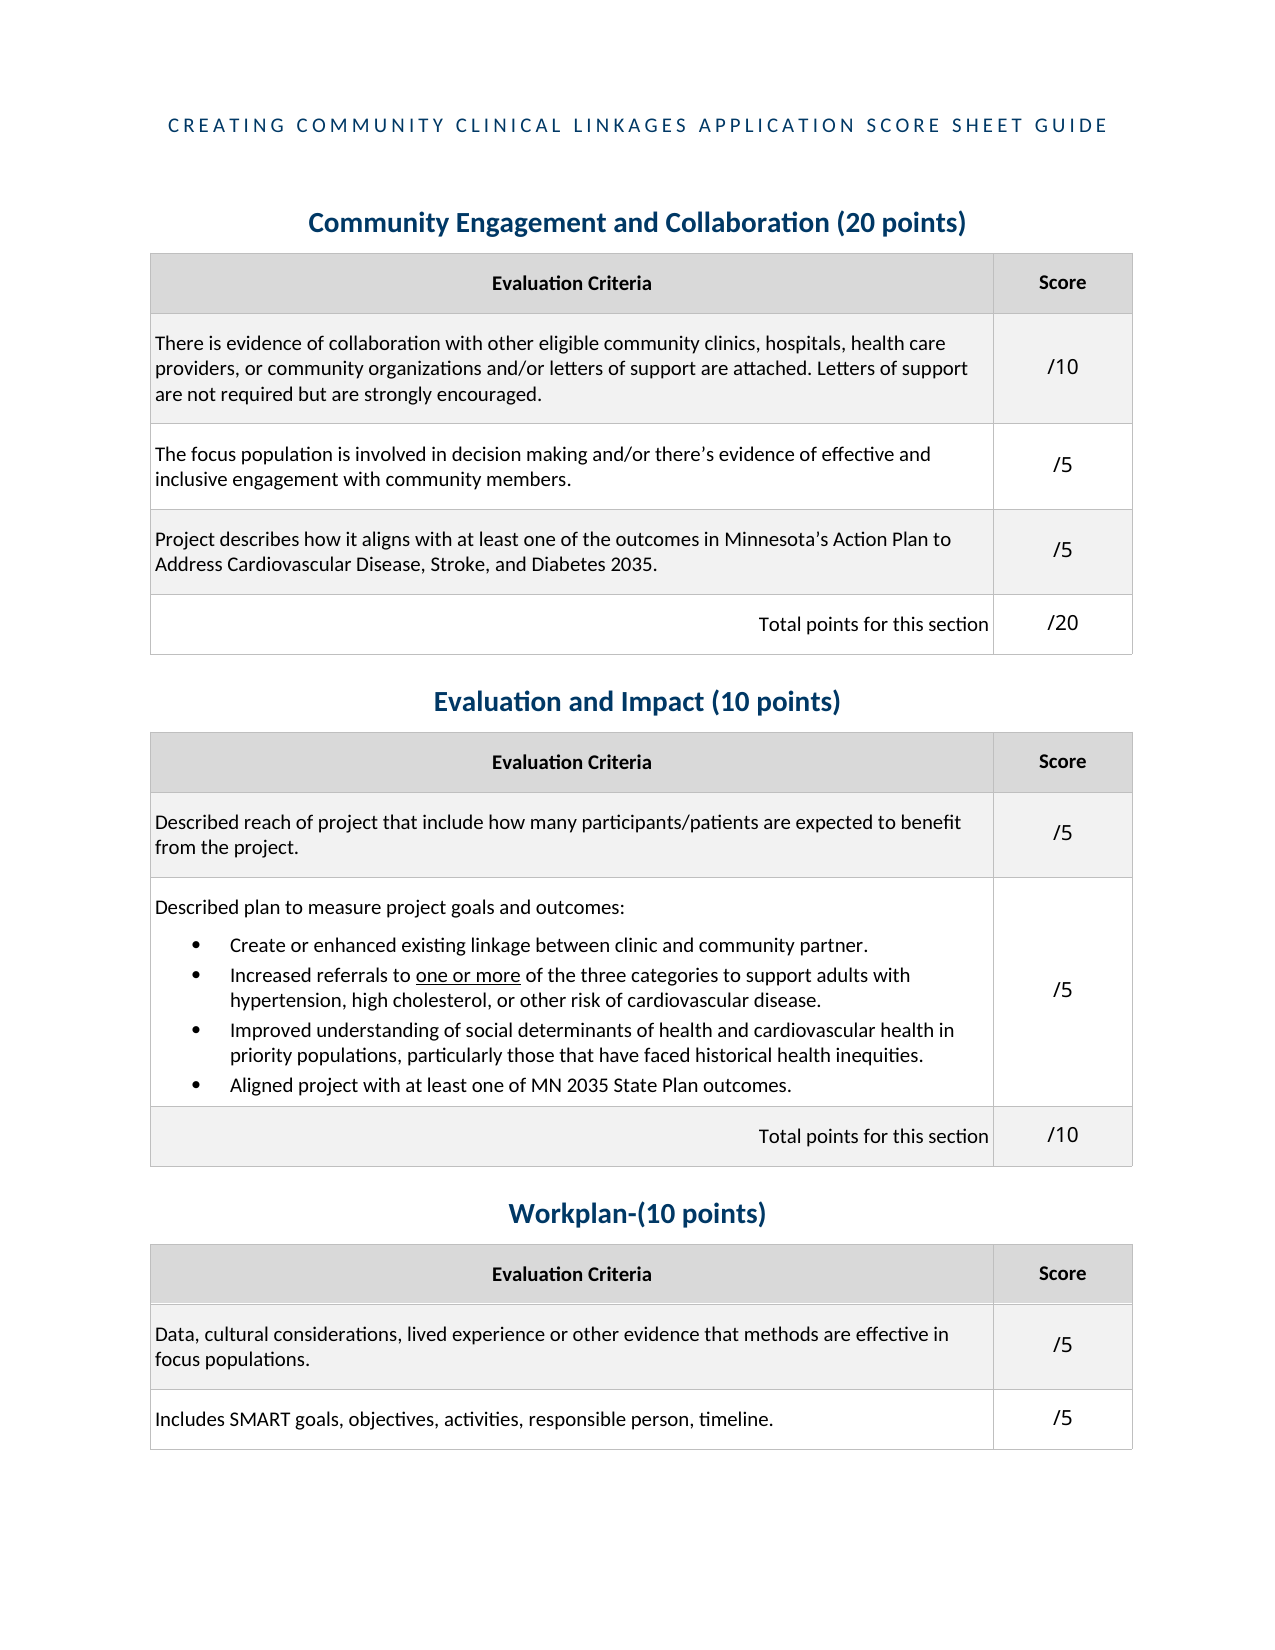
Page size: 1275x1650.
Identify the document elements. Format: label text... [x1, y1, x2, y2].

table_cell /5 [994, 793, 1132, 877]
title Evaluation and Impact (10 points) [150, 683, 1125, 719]
table_header Evaluation Criteria [151, 733, 993, 792]
title Workplan-(10 points) [150, 1196, 1125, 1231]
table_cell Total points for this section [151, 1107, 993, 1166]
table_cell There is evidence of collaboration with other eligible community clinics, hospitals, health care providers, or community organizations and/or letters of support are attached. Letters of support are not required but are strongly encouraged. [151, 314, 993, 423]
table_cell Total points for this section [151, 595, 993, 654]
table_cell Project describes how it aligns with at least one of the outcomes in Minnesota’s Action Plan to Address Cardiovascular Disease, Stroke, and Diabetes 2035. [151, 510, 993, 594]
table_header Score [994, 254, 1132, 313]
table_cell Data, cultural considerations, lived experience or other evidence that methods are effective in focus populations. [151, 1305, 993, 1389]
table_cell /5 [994, 1390, 1132, 1449]
table_cell /5 [994, 878, 1132, 1106]
table_cell The focus population is involved in decision making and/or there’s evidence of effective and inclusive engagement with community members. [151, 424, 993, 509]
table_header Evaluation Criteria [151, 254, 993, 313]
table_cell /5 [994, 510, 1132, 594]
table_cell Described plan to measure project goals and outcomes: Create or enhanced existing linkage between clinic and community partner. Increased referrals to one or more of the three categories to support adults with hypertension, high cholesterol, or other risk of cardiovascular disease. Improved understanding of social determinants of health and cardiovascular health in priority populations, particularly those that have faced historical health inequities. Aligned project with at least one of MN 2035 State Plan outcomes. [151, 878, 993, 1106]
table_cell /20 [994, 595, 1132, 654]
table_cell Includes SMART goals, objectives, activities, responsible person, timeline. [151, 1390, 993, 1449]
table_header Evaluation Criteria [151, 1245, 993, 1303]
title Community Engagement and Collaboration (20 points) [150, 204, 1125, 240]
table_header Score [994, 1245, 1132, 1303]
table_cell /5 [994, 1305, 1132, 1389]
table_cell Described reach of project that include how many participants/patients are expected to benefit from the project. [151, 793, 993, 877]
table_cell /10 [994, 1107, 1132, 1166]
table_header Score [994, 733, 1132, 792]
table_cell /5 [994, 424, 1132, 509]
table_cell /10 [994, 314, 1132, 423]
